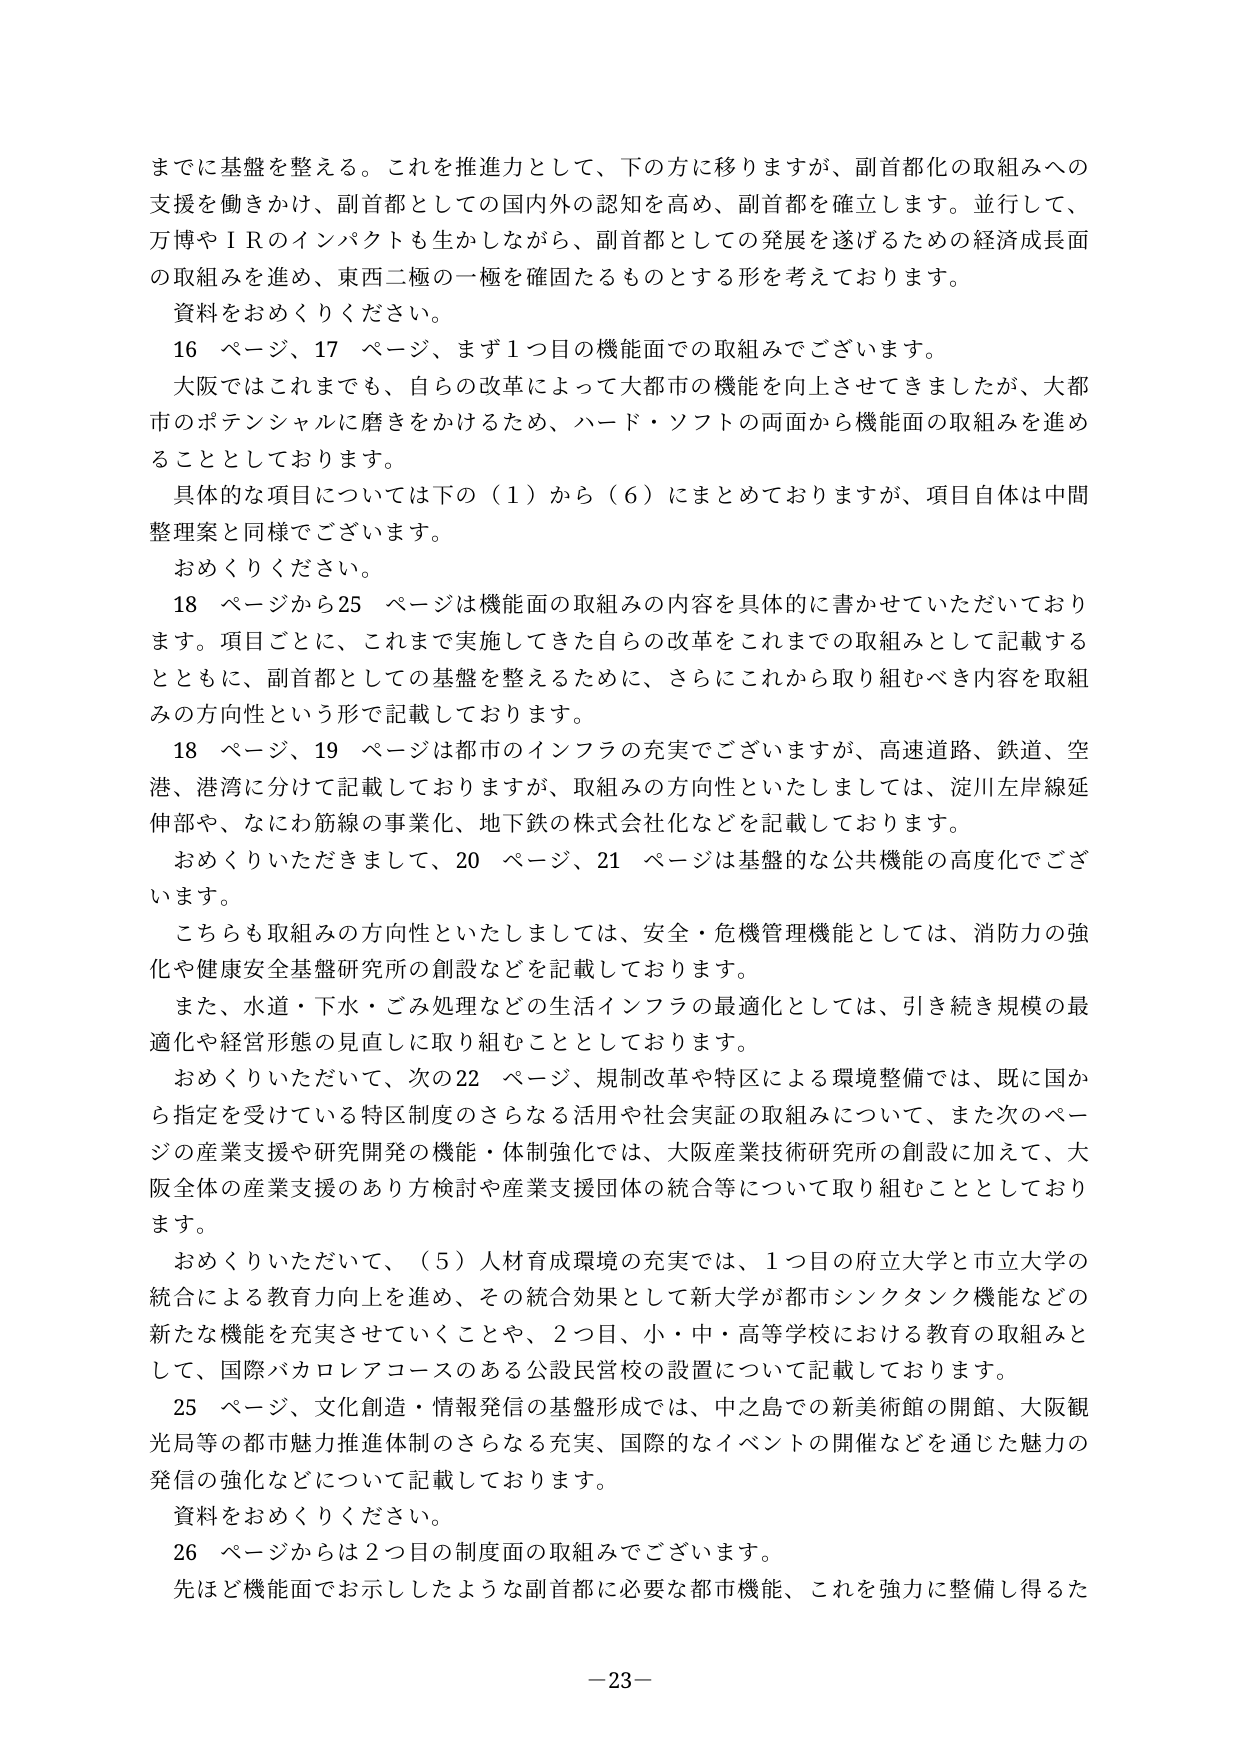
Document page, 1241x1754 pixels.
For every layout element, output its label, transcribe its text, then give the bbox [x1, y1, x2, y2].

text 資料をおめくりください。 [149, 294, 1091, 330]
text 資料をおめくりください。 [149, 1497, 1091, 1533]
text また、水道・下水・ごみ処理などの生活インフラの最適化としては、引き続き規模の最適化や経営形態の見直しに取り組むこととしております。 [149, 986, 1091, 1059]
text 18ページから25ページは機能面の取組みの内容を具体的に書かせていただいております。項目ごとに、これまで実施してきた自らの改革をこれまでの取組みとして記載するとともに、副首都としての基盤を整えるために、さらにこれから取り組むべき内容を取組みの方向性という形で記載しております。 [149, 585, 1091, 731]
text 具体的な項目については下の（１）から（６）にまとめておりますが、項目自体は中間整理案と同様でございます。 [149, 476, 1091, 549]
text 大阪ではこれまでも、自らの改革によって大都市の機能を向上させてきましたが、大都市のポテンシャルに磨きをかけるため、ハード・ソフトの両面から機能面の取組みを進めることとしております。 [149, 367, 1091, 476]
text 26ページからは２つ目の制度面の取組みでございます。 [149, 1533, 1091, 1570]
text おめくりください。 [149, 549, 1091, 585]
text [149, 148, 1091, 294]
text こちらも取組みの方向性といたしましては、安全・危機管理機能としては、消防力の強化や健康安全基盤研究所の創設などを記載しております。 [149, 913, 1091, 986]
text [149, 1570, 1091, 1606]
text 25ページ、文化創造・情報発信の基盤形成では、中之島での新美術館の開館、大阪観光局等の都市魅力推進体制のさらなる充実、国際的なイベントの開催などを通じた魅力の発信の強化などについて記載しております。 [149, 1387, 1091, 1497]
text おめくりいただいて、次の22ページ、規制改革や特区による環境整備では、既に国から指定を受けている特区制度のさらなる活用や社会実証の取組みについて、また次のページの産業支援や研究開発の機能・体制強化では、大阪産業技術研究所の創設に加えて、大阪全体の産業支援のあり方検討や産業支援団体の統合等について取り組むこととしております。 [149, 1059, 1091, 1242]
text おめくりいただいて、（５）人材育成環境の充実では、１つ目の府立大学と市立大学の統合による教育力向上を進め、その統合効果として新大学が都市シンクタンク機能などの新たな機能を充実させていくことや、２つ目、小・中・高等学校における教育の取組みとして、国際バカロレアコースのある公設民営校の設置について記載しております。 [149, 1242, 1091, 1387]
text 18ページ、19ページは都市のインフラの充実でございますが、高速道路、鉄道、空港、港湾に分けて記載しておりますが、取組みの方向性といたしましては、淀川左岸線延伸部や、なにわ筋線の事業化、地下鉄の株式会社化などを記載しております。 [149, 731, 1091, 841]
text 16ページ、17ページ、まず１つ目の機能面での取組みでございます。 [149, 330, 1091, 367]
text おめくりいただきまして、20ページ、21ページは基盤的な公共機能の高度化でございます。 [149, 841, 1091, 913]
